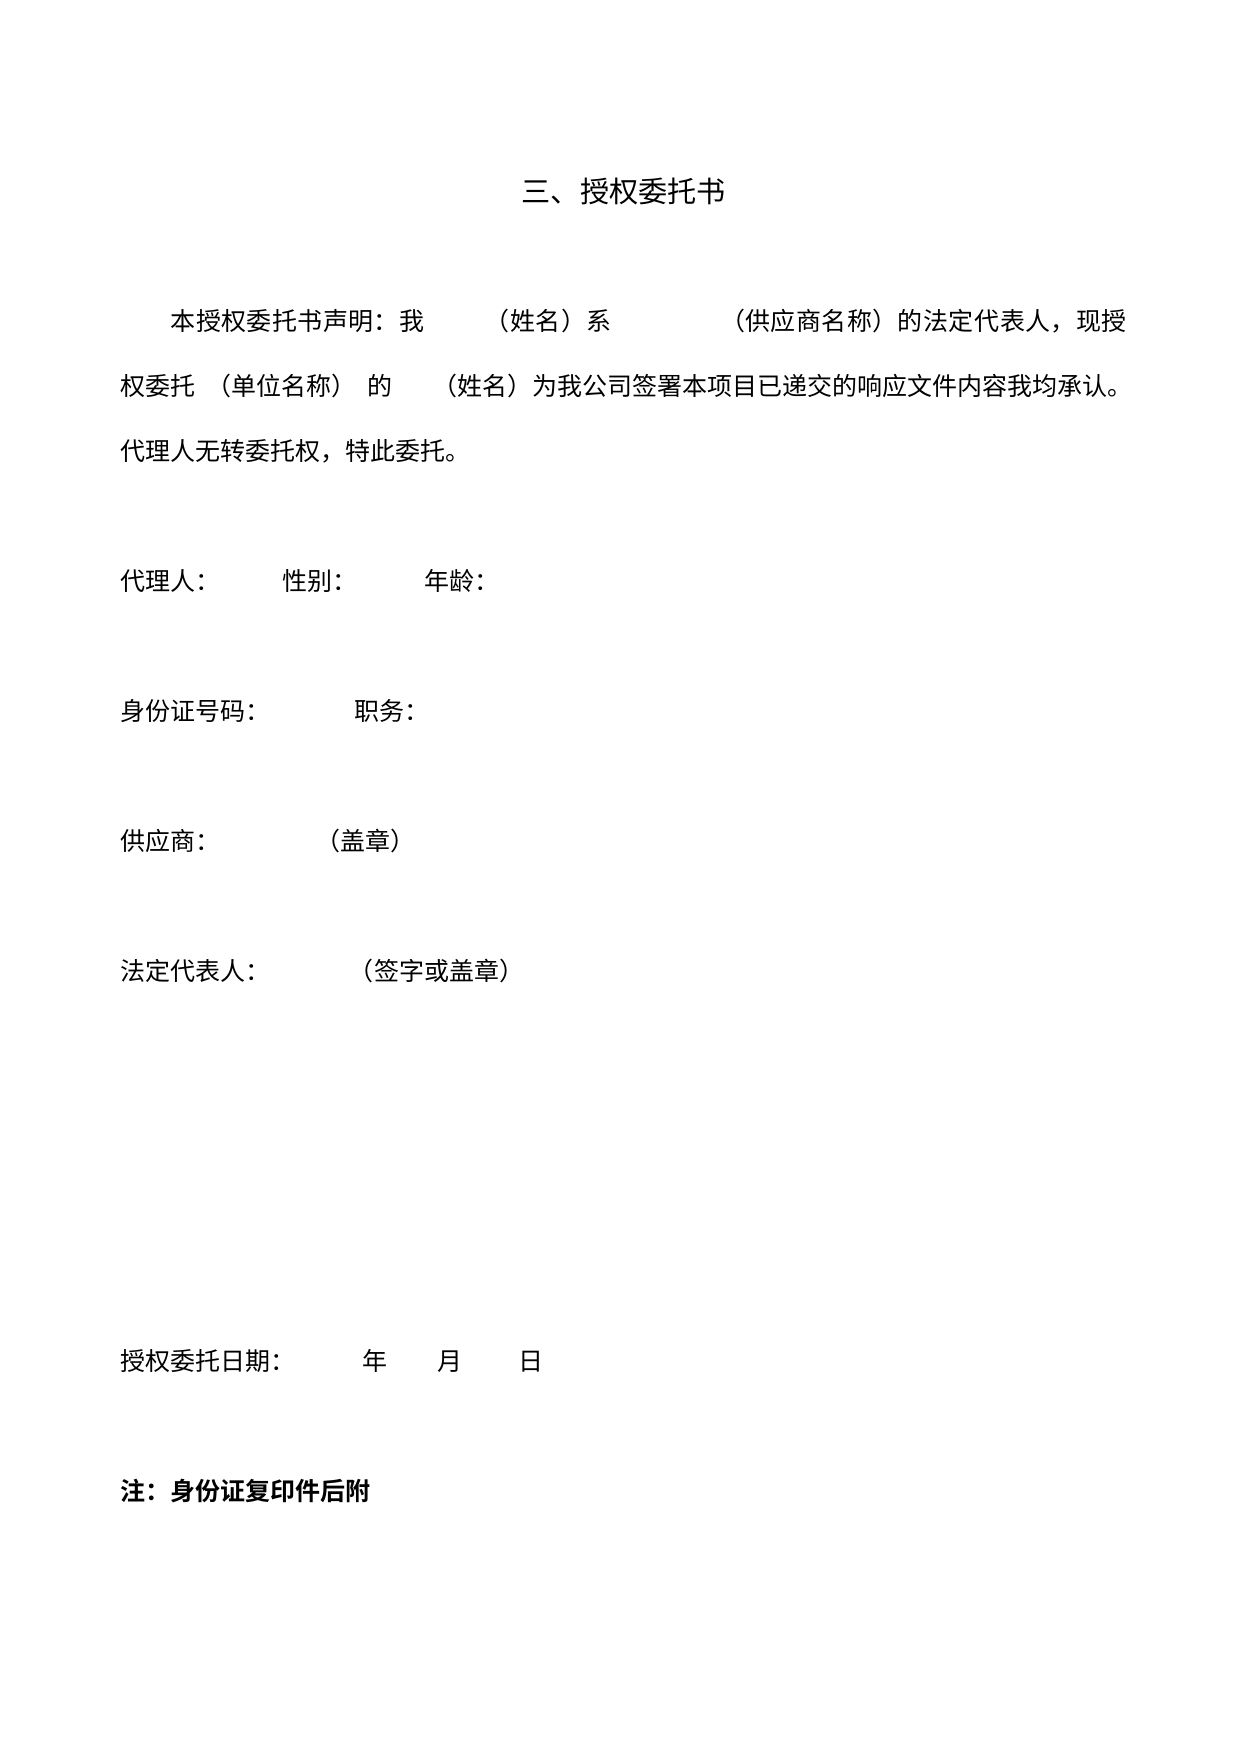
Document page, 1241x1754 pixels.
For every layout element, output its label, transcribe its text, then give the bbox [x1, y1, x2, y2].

text 注：身份证复印件后附 [120, 1457, 1126, 1522]
text 供应商： （盖章） [120, 807, 1126, 872]
text 身份证号码： 职务： [120, 677, 1126, 742]
text 授权委托日期： 年 月 日 [120, 1327, 1126, 1392]
text 三、授权委托书 [120, 157, 1126, 222]
text 代理人无转委托权，特此委托。 [120, 417, 1126, 482]
text 本授权委托书声明：我 （姓名）系 （供应商名称）的法定代表人，现授权委托 （单位名称） 的 （姓名）为我公司签署本项目已递交的响应文件内容我均承认。 [120, 287, 1126, 417]
text 代理人： 性别： 年龄： [120, 547, 1126, 612]
text 法定代表人： （签字或盖章） [120, 937, 1126, 1002]
